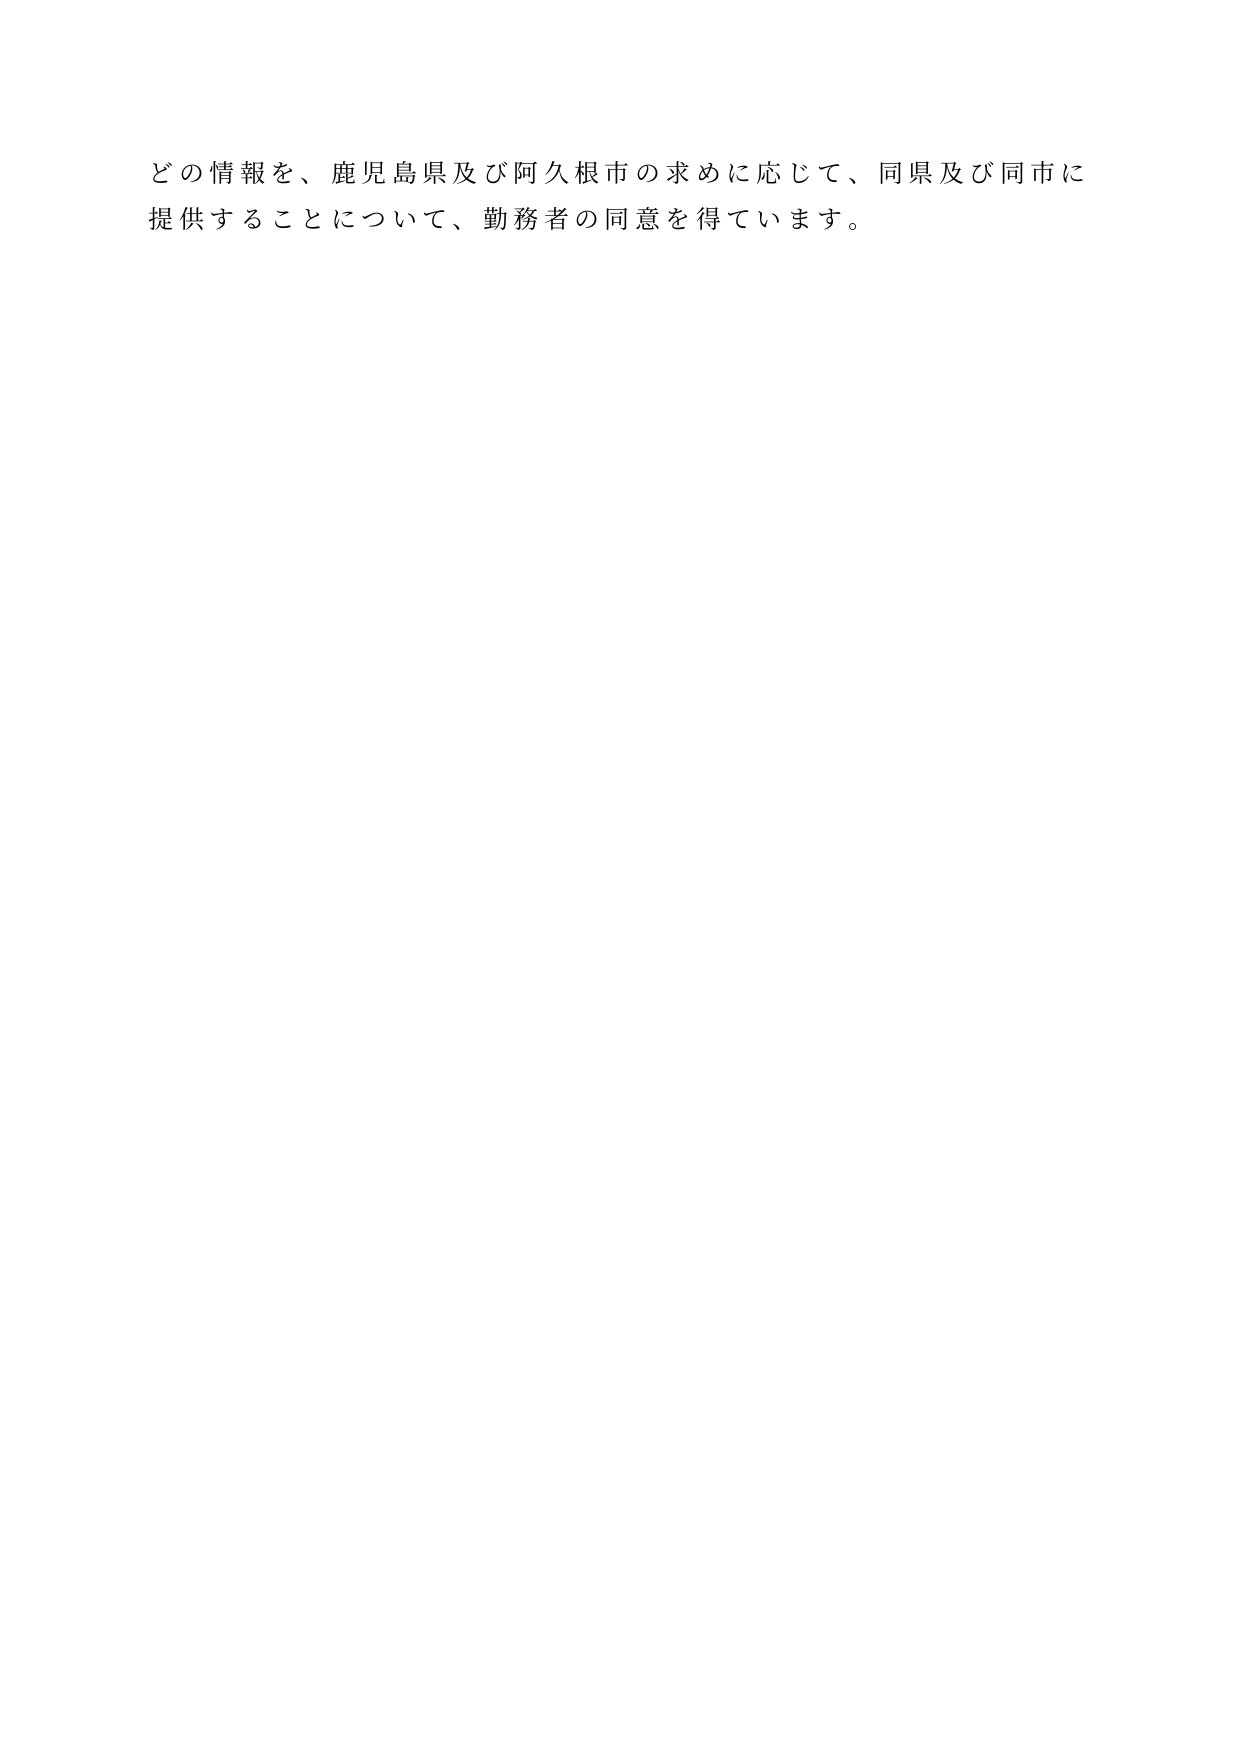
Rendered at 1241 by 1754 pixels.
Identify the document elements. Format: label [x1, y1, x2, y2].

text [149, 148, 1092, 241]
